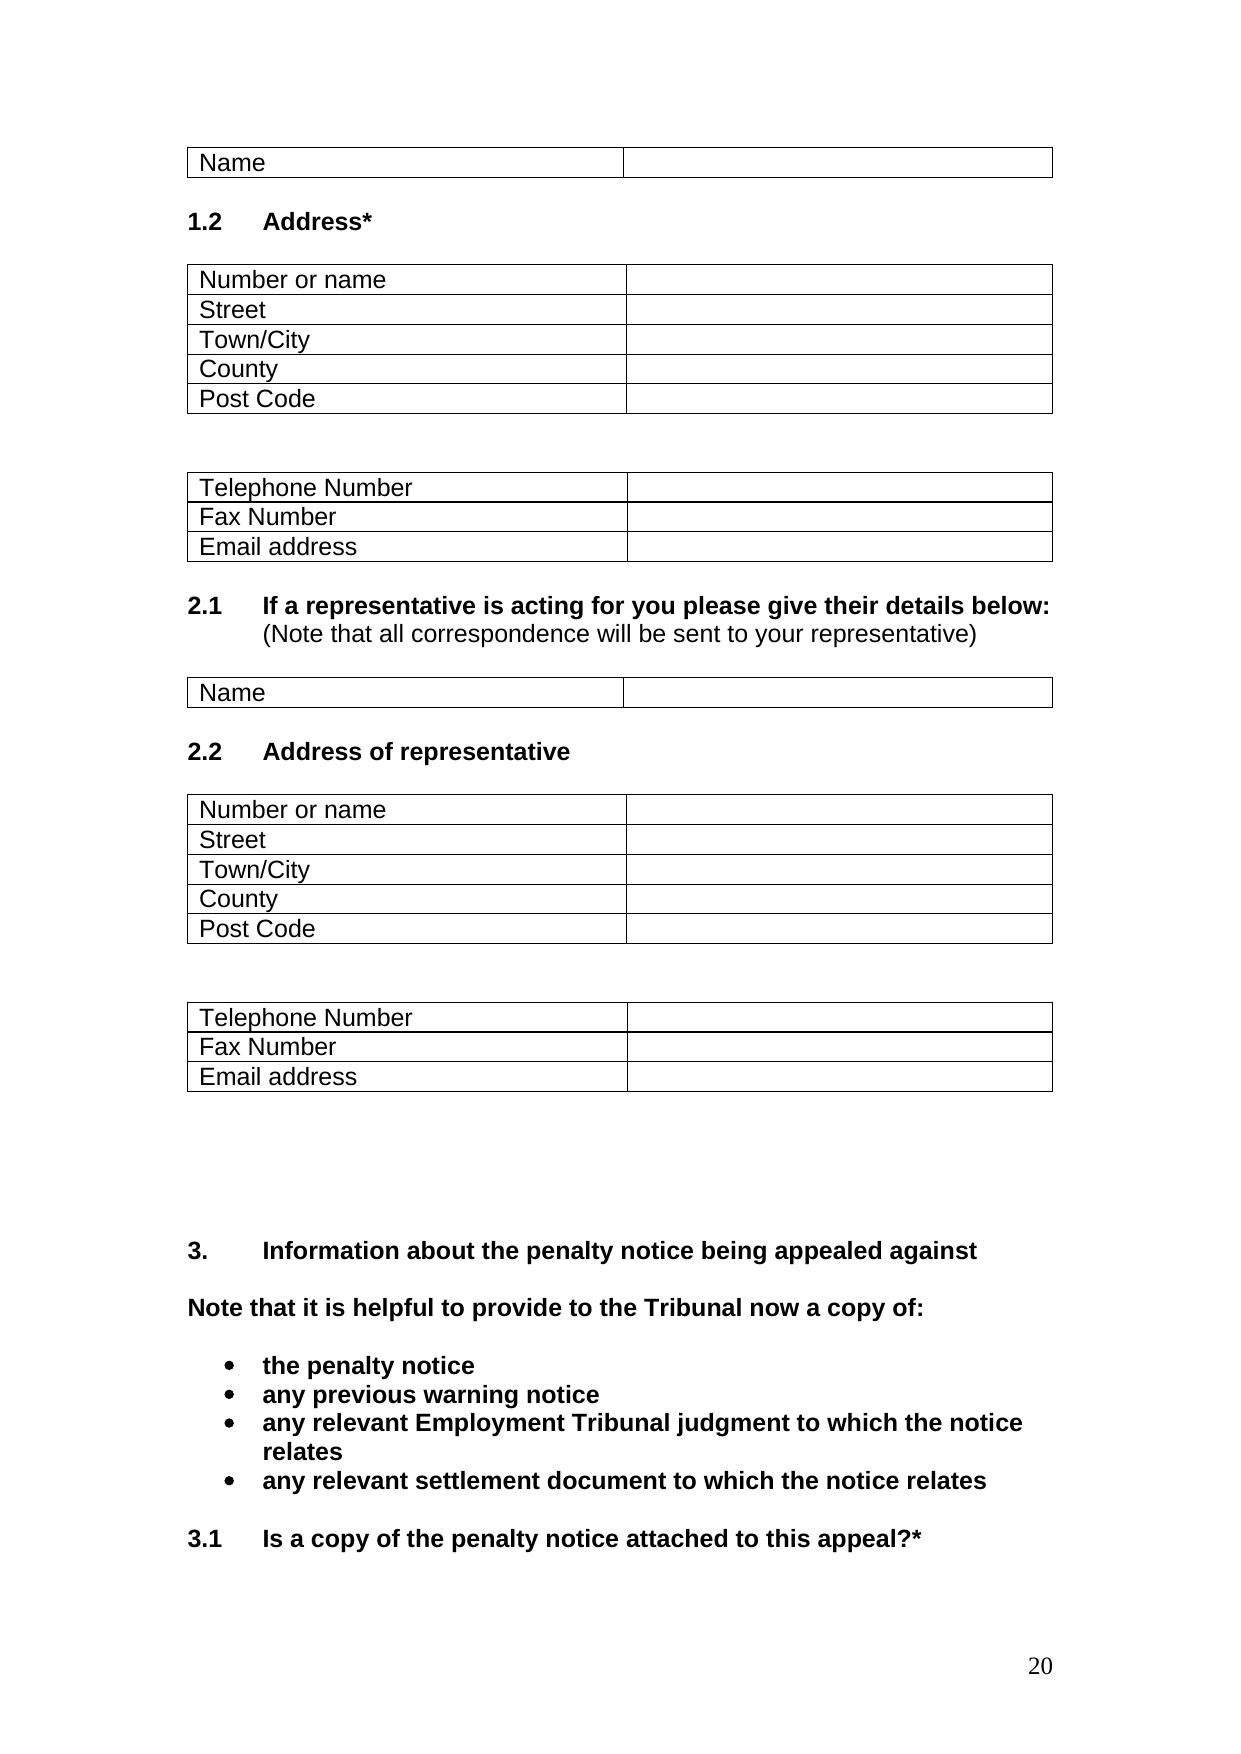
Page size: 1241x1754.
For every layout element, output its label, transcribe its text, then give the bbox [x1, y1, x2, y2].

table_cell Fax Number [188, 1033, 627, 1061]
list any relevant settlement document to which the notice relates [225, 1466, 1053, 1495]
text 2.2 Address of representative [187, 737, 1053, 765]
table_cell [627, 825, 1052, 854]
table_header Number or name [188, 795, 626, 824]
table_header [627, 265, 1052, 294]
list Address* [187, 207, 1053, 235]
list any relevant Employment Tribunal judgment to which the notice relates [225, 1408, 1053, 1466]
table_cell [628, 1033, 1052, 1061]
table_cell Town/City [188, 325, 626, 353]
table_cell Post Code [188, 384, 626, 413]
table_header Name [188, 148, 623, 177]
table_cell [627, 855, 1052, 883]
table_cell [627, 325, 1052, 353]
table_cell Post Code [188, 914, 626, 943]
table_cell County [188, 885, 626, 913]
table_cell [627, 914, 1052, 943]
table_header [628, 1003, 1052, 1031]
table_cell County [188, 355, 626, 383]
table_cell Town/City [188, 855, 626, 883]
table_cell Street [188, 295, 626, 324]
table_cell [628, 532, 1052, 561]
list any previous warning notice [225, 1379, 1053, 1408]
table_header Telephone Number [188, 1003, 627, 1031]
table_cell Fax Number [188, 503, 627, 531]
text 3.1 Is a copy of the penalty notice attached to this appeal?* [187, 1524, 1053, 1552]
table_cell Email address [188, 1062, 627, 1091]
text (Note that all correspondence will be sent to your representative) [187, 619, 1053, 648]
table_header [627, 795, 1052, 824]
table_cell Street [188, 825, 626, 854]
table_cell [627, 384, 1052, 413]
text 2.1 If a representative is acting for you please give their details below: [187, 591, 1053, 619]
table_cell [628, 503, 1052, 531]
table_cell Email address [188, 532, 627, 561]
table_header [624, 148, 1052, 177]
table_header [624, 678, 1052, 707]
table_header Number or name [188, 265, 626, 294]
list the penalty notice [225, 1351, 1053, 1379]
text Note that it is helpful to provide to the Tribunal now a copy of: [187, 1293, 1053, 1322]
table_header [628, 473, 1052, 501]
text 3. Information about the penalty notice being appealed against [187, 1236, 1053, 1264]
table_header Name [188, 678, 623, 707]
table_cell [628, 1062, 1052, 1091]
table_cell [627, 295, 1052, 324]
table_header Telephone Number [188, 473, 627, 501]
table_cell [627, 355, 1052, 383]
table_cell [627, 885, 1052, 913]
